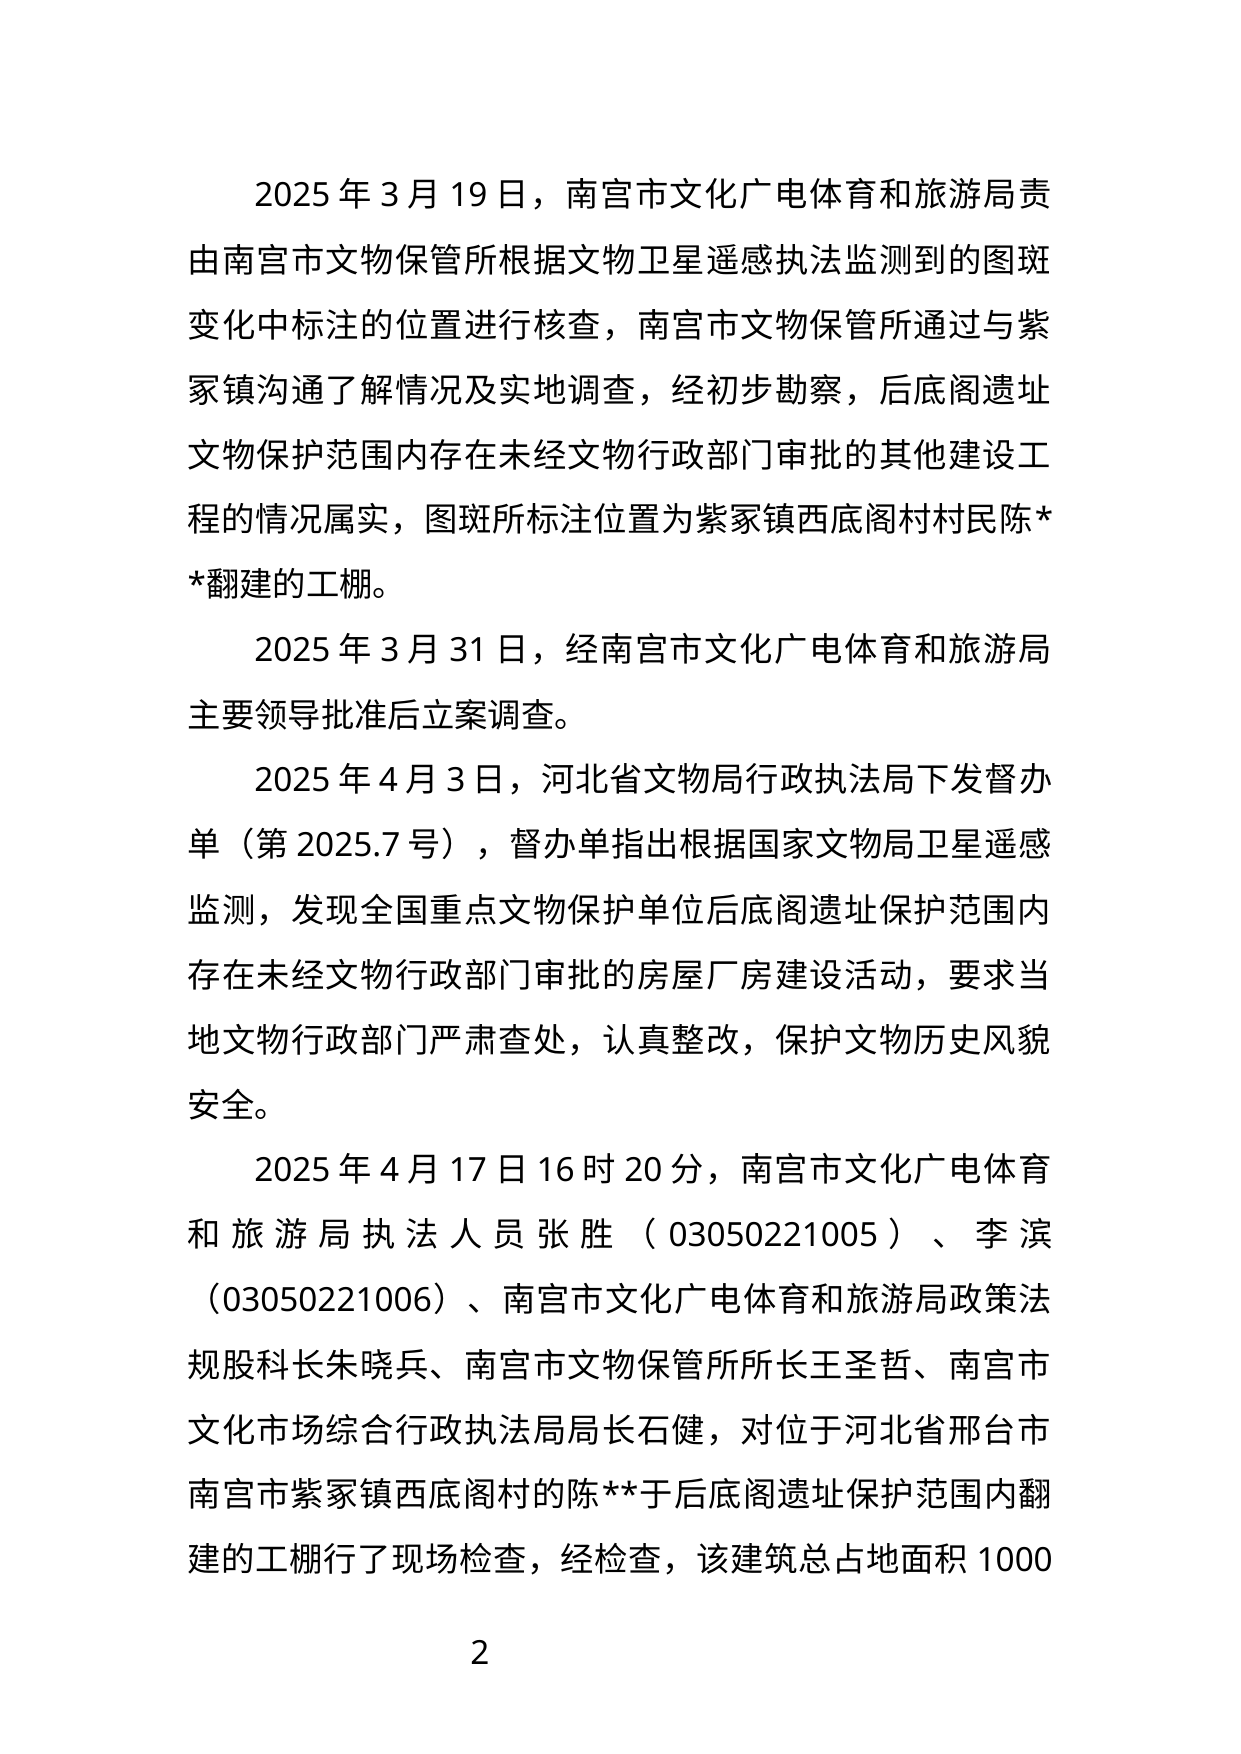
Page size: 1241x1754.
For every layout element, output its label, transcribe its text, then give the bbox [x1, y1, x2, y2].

text 2025年3月31日，经南宫市文化广电体育和旅游局主要领导批准后立案调查。 [187, 615, 1053, 745]
text 2025年3月19日，南宫市文化广电体育和旅游局责由南宫市文物保管所根据文物卫星遥感执法监测到的图斑变化中标注的位置进行核查，南宫市文物保管所通过与紫冢镇沟通了解情况及实地调查，经初步勘察，后底阁遗址文物保护范围内存在未经文物行政部门审批的其他建设工程的情况属实，图斑所标注位置为紫冢镇西底阁村村民陈**翻建的工棚。 [187, 160, 1053, 615]
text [187, 1135, 1053, 1590]
text 2025年4月3日，河北省文物局行政执法局下发督办单（第2025.7号），督办单指出根据国家文物局卫星遥感监测，发现全国重点文物保护单位后底阁遗址保护范围内存在未经文物行政部门审批的房屋厂房建设活动，要求当地文物行政部门严肃查处，认真整改，保护文物历史风貌安全。 [187, 745, 1053, 1135]
